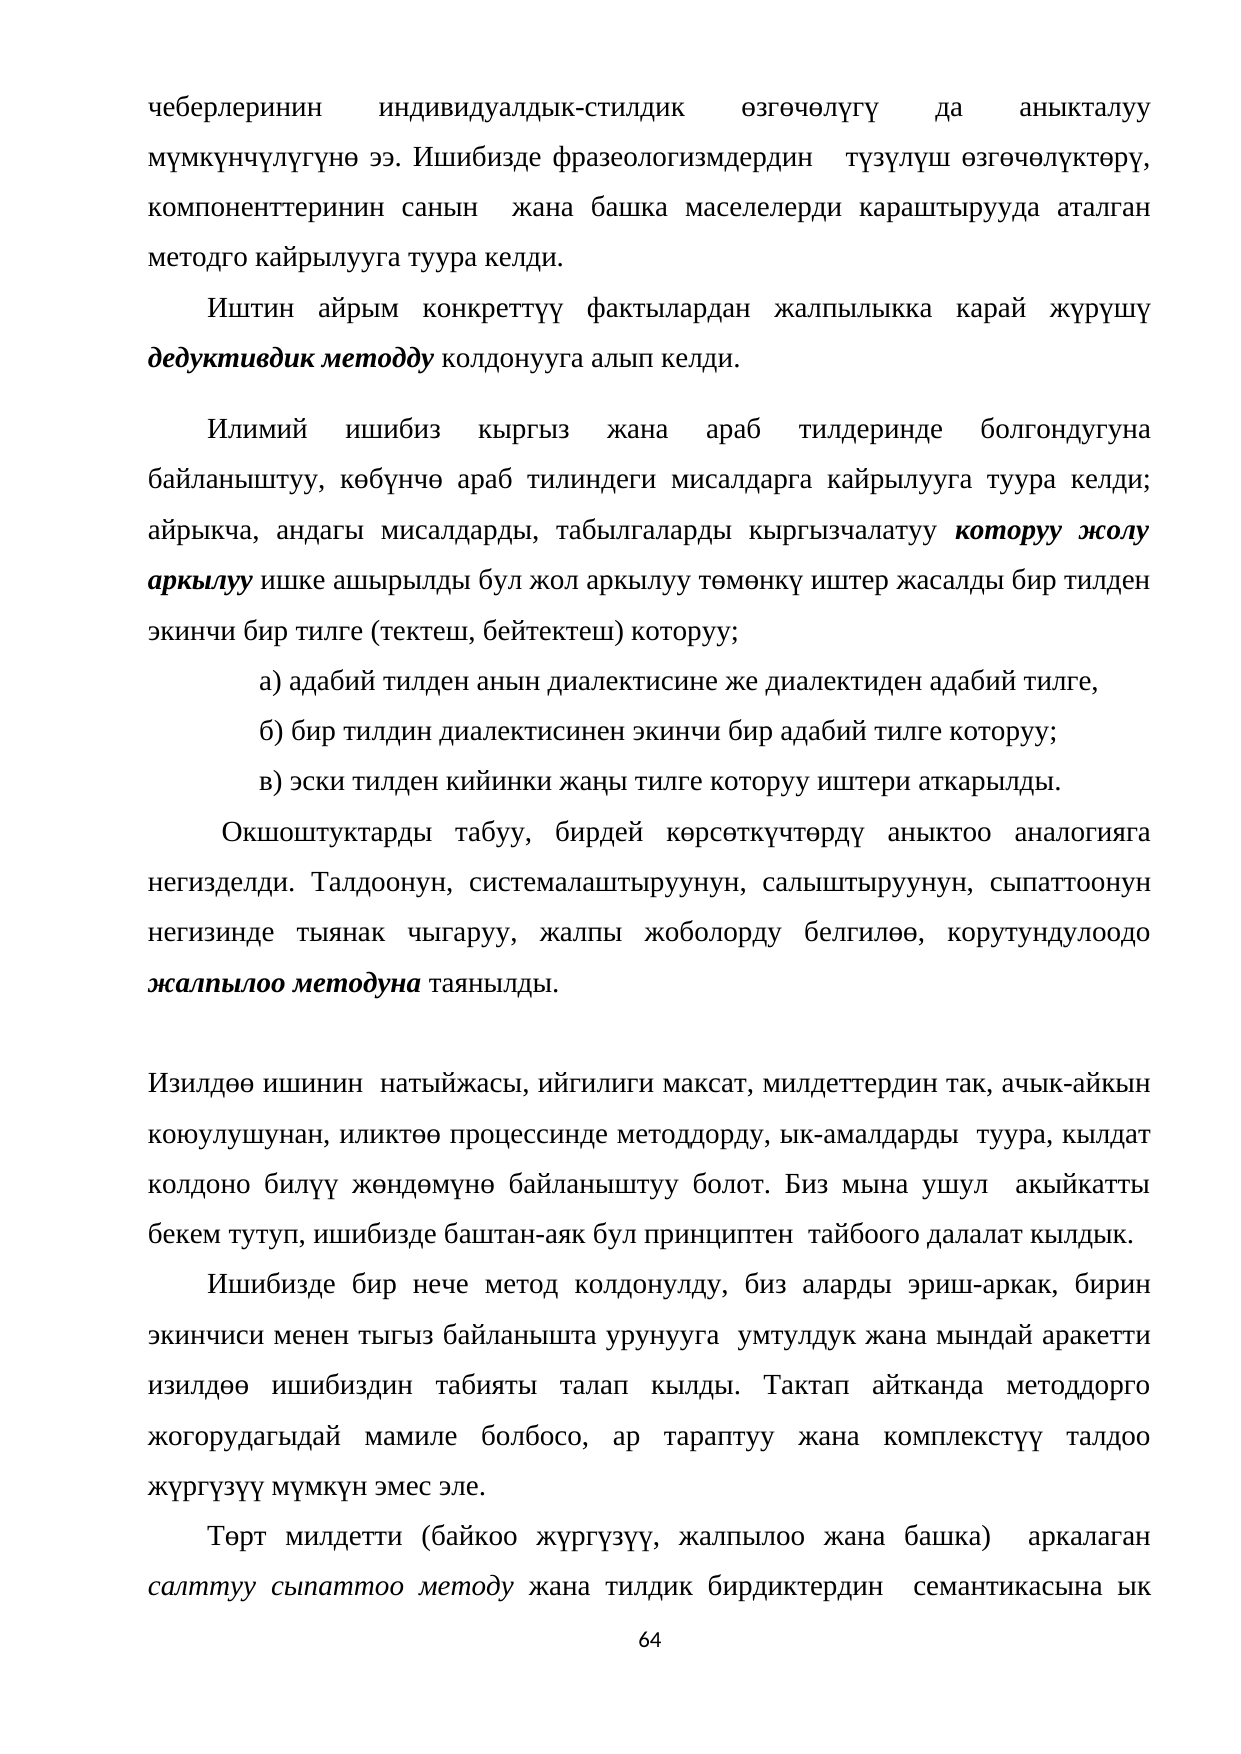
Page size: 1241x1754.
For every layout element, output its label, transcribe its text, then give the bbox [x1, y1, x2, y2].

text Илимий ишибиз кыргыз жана араб тилдеринде болгондугуна байланыштуу, көбүнчө араб тилиндеги мисалдарга кайрылууга туура келди; айрыкча, андагы мисалдарды, табылгаларды кыргызчалатуу которуу жолу аркылуу ишке ашырылды бул жол аркылуу төмөнкү иштер жасалды бир тилден экинчи бир тилге (тектеш, бейтектеш) которуу; [148, 411, 1152, 646]
list Изилдөө ишинин натыйжасы, ийгилиги максат, милдеттердин так, ачык-айкын коюулушунан, иликтөө процессинде методдорду, ык-амалдарды туура, кылдат колдоно билүү жөндөмүнө байланыштуу болот. Биз мына ушул акыйкатты бекем тутуп, ишибизде баштан-аяк бул принциптен тайбоого далалат кылдык. [148, 1065, 1152, 1250]
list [148, 89, 1152, 273]
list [148, 1518, 1152, 1602]
text в) эски тилден кийинки жаңы тилге которуу иштери аткарылды. [259, 763, 1152, 797]
list Иштин айрым конкреттүү фактылардан жалпылыкка карай жүрүшү дедуктивдик методду колдонууга алып келди. [148, 290, 1152, 374]
text б) бир тилдин диалектисинен экинчи бир адабий тилге которуу; [259, 713, 1152, 747]
list Ишибизде бир нече метод колдонулду, биз аларды эриш-аркак, бирин экинчиси менен тыгыз байланышта урунууга умтулдук жана мындай аракетти изилдөө ишибиздин табияты талап кылды. Тактап айтканда методдорго жогорудагыдай мамиле болбосо, ар тараптуу жана комплекстүү талдоо жүргүзүү мүмкүн эмес эле. [148, 1267, 1152, 1501]
text а) адабий тилден анын диалектисине же диалектиден адабий тилге, [148, 663, 1152, 696]
list Окшоштуктарды табуу, бирдей көрсөткүчтөрдү аныктоо аналогияга негизделди. Талдоонун, системалаштыруунун, салыштыруунун, сыпаттоонун негизинде тыянак чыгаруу, жалпы жоболорду белгилөө, корутундулоодо жалпылоо методуна таянылды. [148, 814, 1152, 998]
